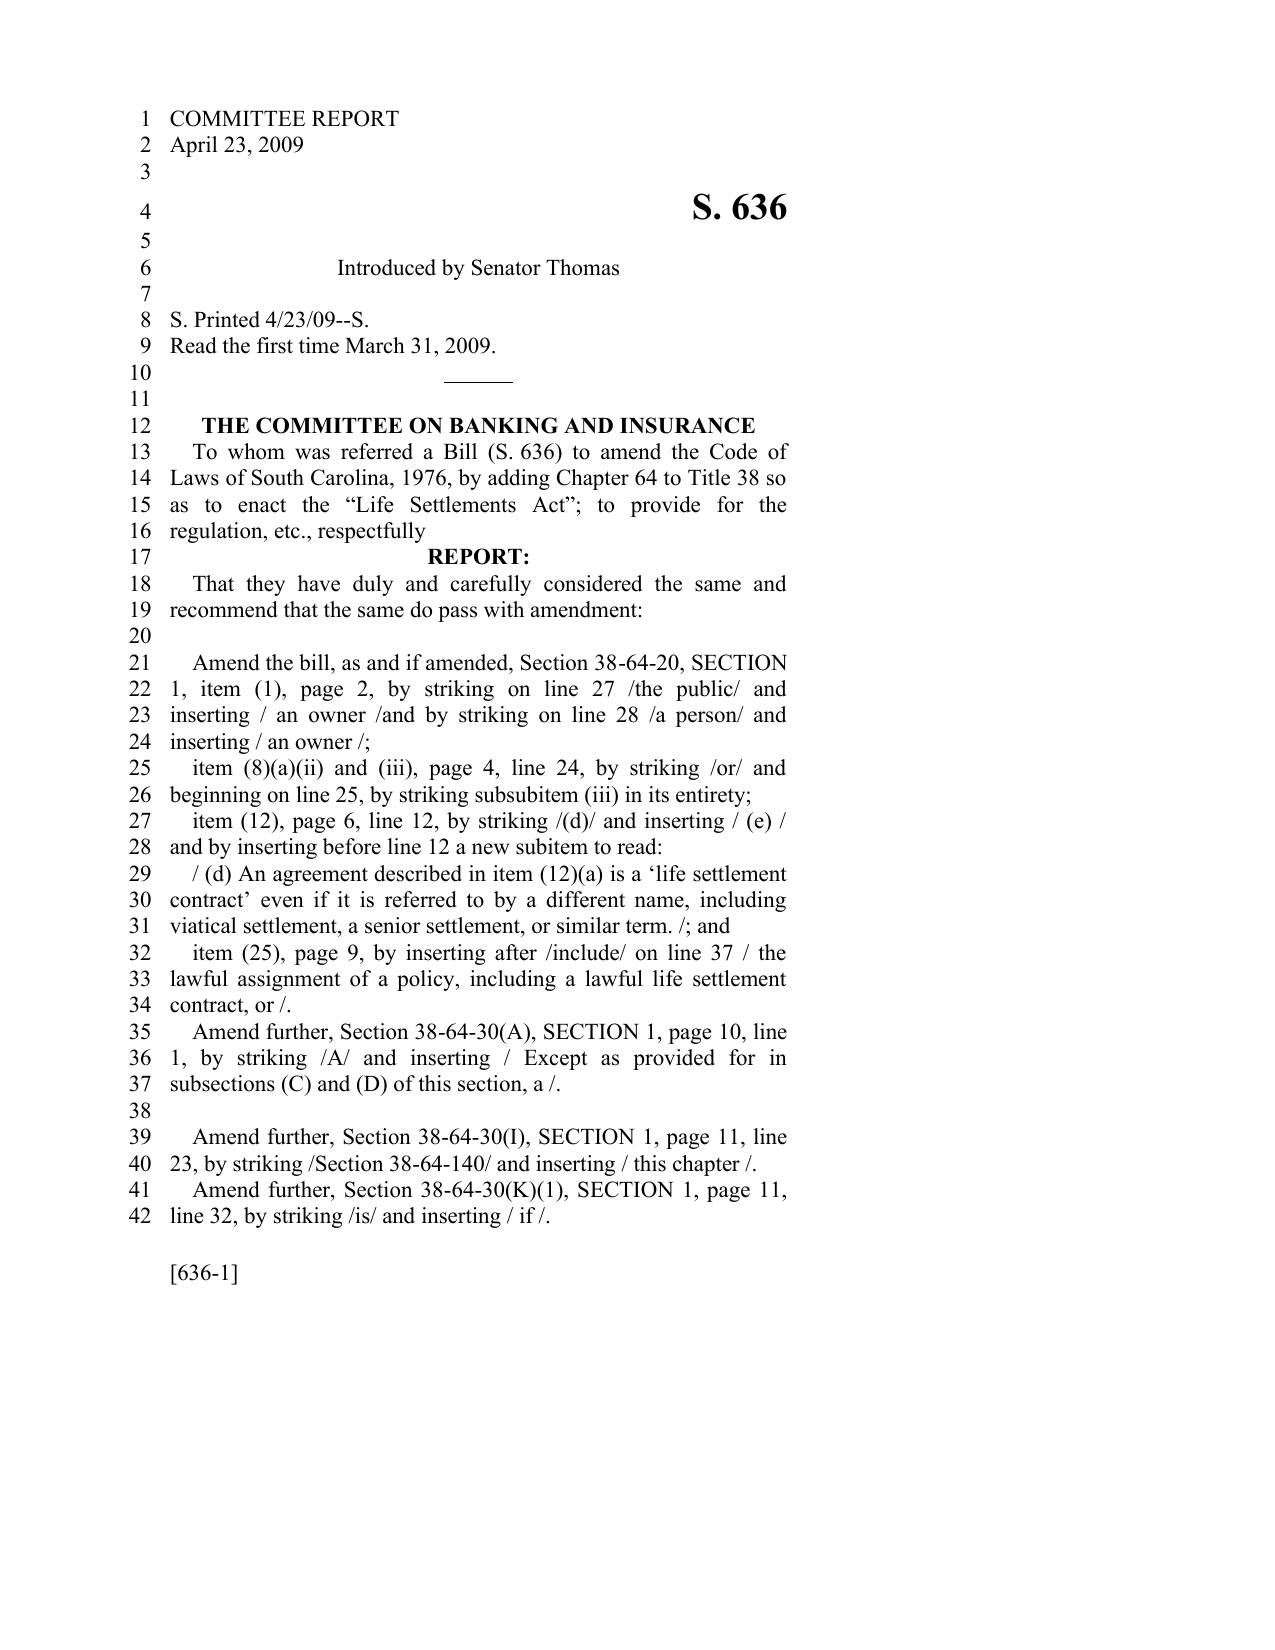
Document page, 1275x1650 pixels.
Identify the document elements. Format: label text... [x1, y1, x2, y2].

text REPORT: [169, 543, 787, 570]
text April 23, 2009 [169, 131, 787, 158]
text S. Printed 4/23/09--S. [169, 306, 787, 333]
text item (8)(a)(ii) and (iii), page 4, line 24, by striking /or/ and beginning on line 25, by striking subsubitem (iii) in its entirety; [169, 754, 787, 807]
text Amend further, Section 38-64-30(A), SECTION 1, page 10, line 1, by striking /A/ and inserting / Except as provided for in subsections (C) and (D) of this section, a /. [169, 1018, 787, 1097]
text To whom was referred a Bill (S. 636) to amend the Code of Laws of South Carolina, 1976, by adding Chapter 64 to Title 38 so as to enact the “Life Settlements Act”; to provide for the regulation, etc., respectfully [169, 438, 787, 543]
text Amend further, Section 38-64-30(K)(1), SECTION 1, page 11, line 32, by striking /is/ and inserting / if /. [169, 1176, 787, 1229]
text Introduced by Senator Thomas [169, 253, 787, 280]
text COMMITTEE REPORT [169, 105, 787, 131]
text THE COMMITTEE ON BANKING AND INSURANCE [169, 412, 787, 438]
text Read the first time March 31, 2009. [169, 333, 787, 359]
text Amend further, Section 38-64-30(I), SECTION 1, page 11, line 23, by striking /Section 38-64-140/ and inserting / this chapter /. [169, 1123, 787, 1176]
text That they have duly and carefully considered the same and recommend that the same do pass with amendment: [169, 570, 787, 622]
text item (12), page 6, line 12, by striking /(d)/ and inserting / (e) / and by inserting before line 12 a new subitem to read: [169, 807, 787, 860]
text item (25), page 9, by inserting after /include/ on line 37 / the lawful assignment of a policy, including a lawful life settlement contract, or /. [169, 939, 787, 1018]
text / (d) An agreement described in item (12)(a) is a ‘life settlement contract’ even if it is referred to by a different name, including viatical settlement, a senior settlement, or similar term. /; and [169, 860, 787, 939]
text Amend the bill, as and if amended, Section 38-64-20, SECTION 1, item (1), page 2, by striking on line 27 /the public/ and inserting / an owner /and by striking on line 28 /a person/ and inserting / an owner /; [169, 649, 787, 754]
text S. 636 [169, 184, 787, 227]
